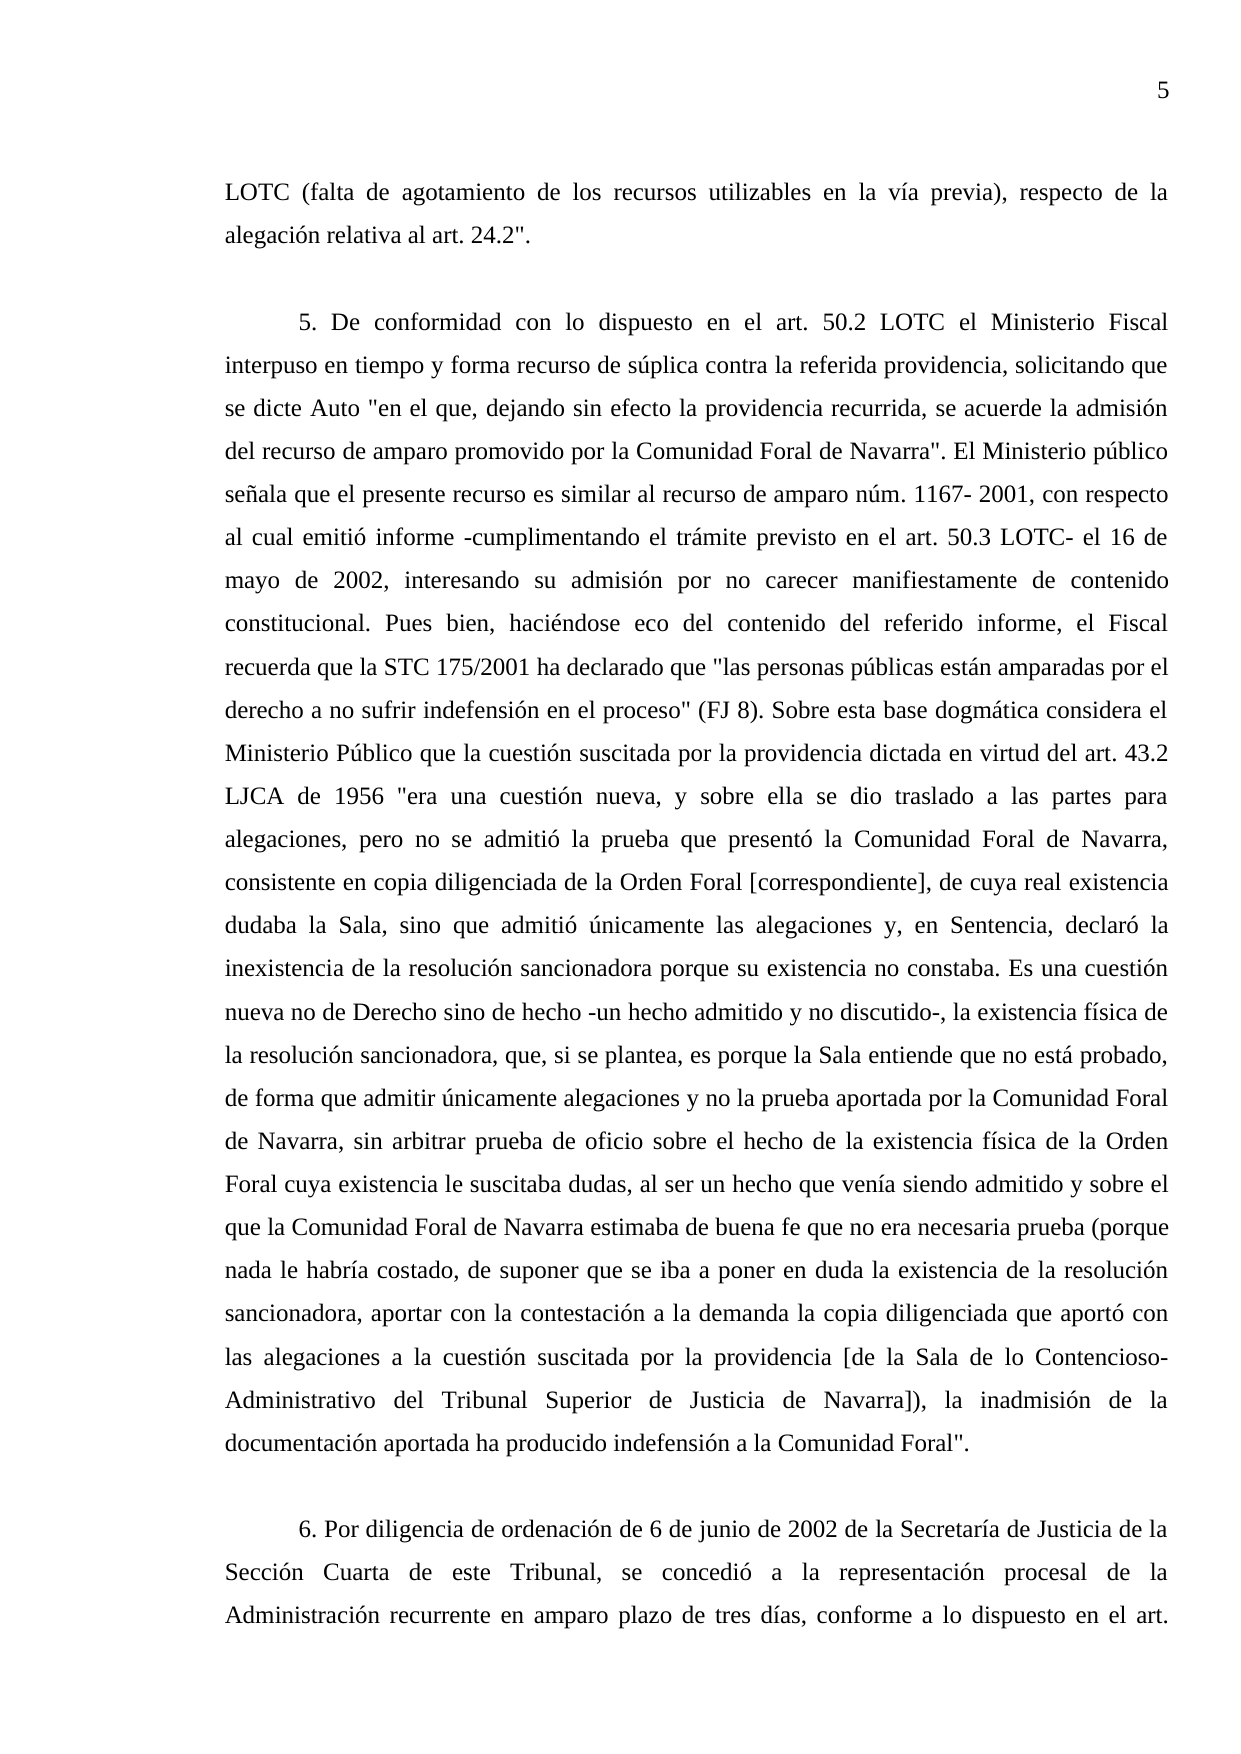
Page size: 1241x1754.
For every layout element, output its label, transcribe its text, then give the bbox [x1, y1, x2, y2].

text 5. De conformidad con lo dispuesto en el art. 50.2 LOTC el Ministerio Fiscal interpuso en tiempo y forma recurso de súplica contra la referida providencia, solicitando que se dicte Auto "en el que, dejando sin efecto la providencia recurrida, se acuerde la admisión del recurso de amparo promovido por la Comunidad Foral de Navarra". El Ministerio público señala que el presente recurso es similar al recurso de amparo núm. 1167- 2001, con respecto al cual emitió informe -cumplimentando el trámite previsto en el art. 50.3 LOTC- el 16 de mayo de 2002, interesando su admisión por no carecer manifiestamente de contenido constitucional. Pues bien, haciéndose eco del contenido del referido informe, el Fiscal recuerda que la STC 175/2001 ha declarado que "las personas públicas están amparadas por el derecho a no sufrir indefensión en el proceso" (FJ 8). Sobre esta base dogmática considera el Ministerio Público que la cuestión suscitada por la providencia dictada en virtud del art. 43.2 LJCA de 1956 "era una cuestión nueva, y sobre ella se dio traslado a las partes para alegaciones, pero no se admitió la prueba que presentó la Comunidad Foral de Navarra, consistente en copia diligenciada de la Orden Foral [correspondiente], de cuya real existencia dudaba la Sala, sino que admitió únicamente las alegaciones y, en Sentencia, declaró la inexistencia de la resolución sancionadora porque su existencia no constaba. Es una cuestión nueva no de Derecho sino de hecho -un hecho admitido y no discutido-, la existencia física de la resolución sancionadora, que, si se plantea, es porque la Sala entiende que no está probado, de forma que admitir únicamente alegaciones y no la prueba aportada por la Comunidad Foral de Navarra, sin arbitrar prueba de oficio sobre el hecho de la existencia física de la Orden Foral cuya existencia le suscitaba dudas, al ser un hecho que venía siendo admitido y sobre el que la Comunidad Foral de Navarra estimaba de buena fe que no era necesaria prueba (porque nada le habría costado, de suponer que se iba a poner en duda la existencia de la resolución sancionadora, aportar con la contestación a la demanda la copia diligenciada que aportó con las alegaciones a la cuestión suscitada por la providencia [de la Sala de lo Contencioso- Administrativo del Tribunal Superior de Justicia de Navarra]), la inadmisión de la documentación aportada ha producido indefensión a la Comunidad Foral". [224, 307, 1169, 1457]
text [224, 177, 1169, 249]
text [224, 1514, 1169, 1629]
